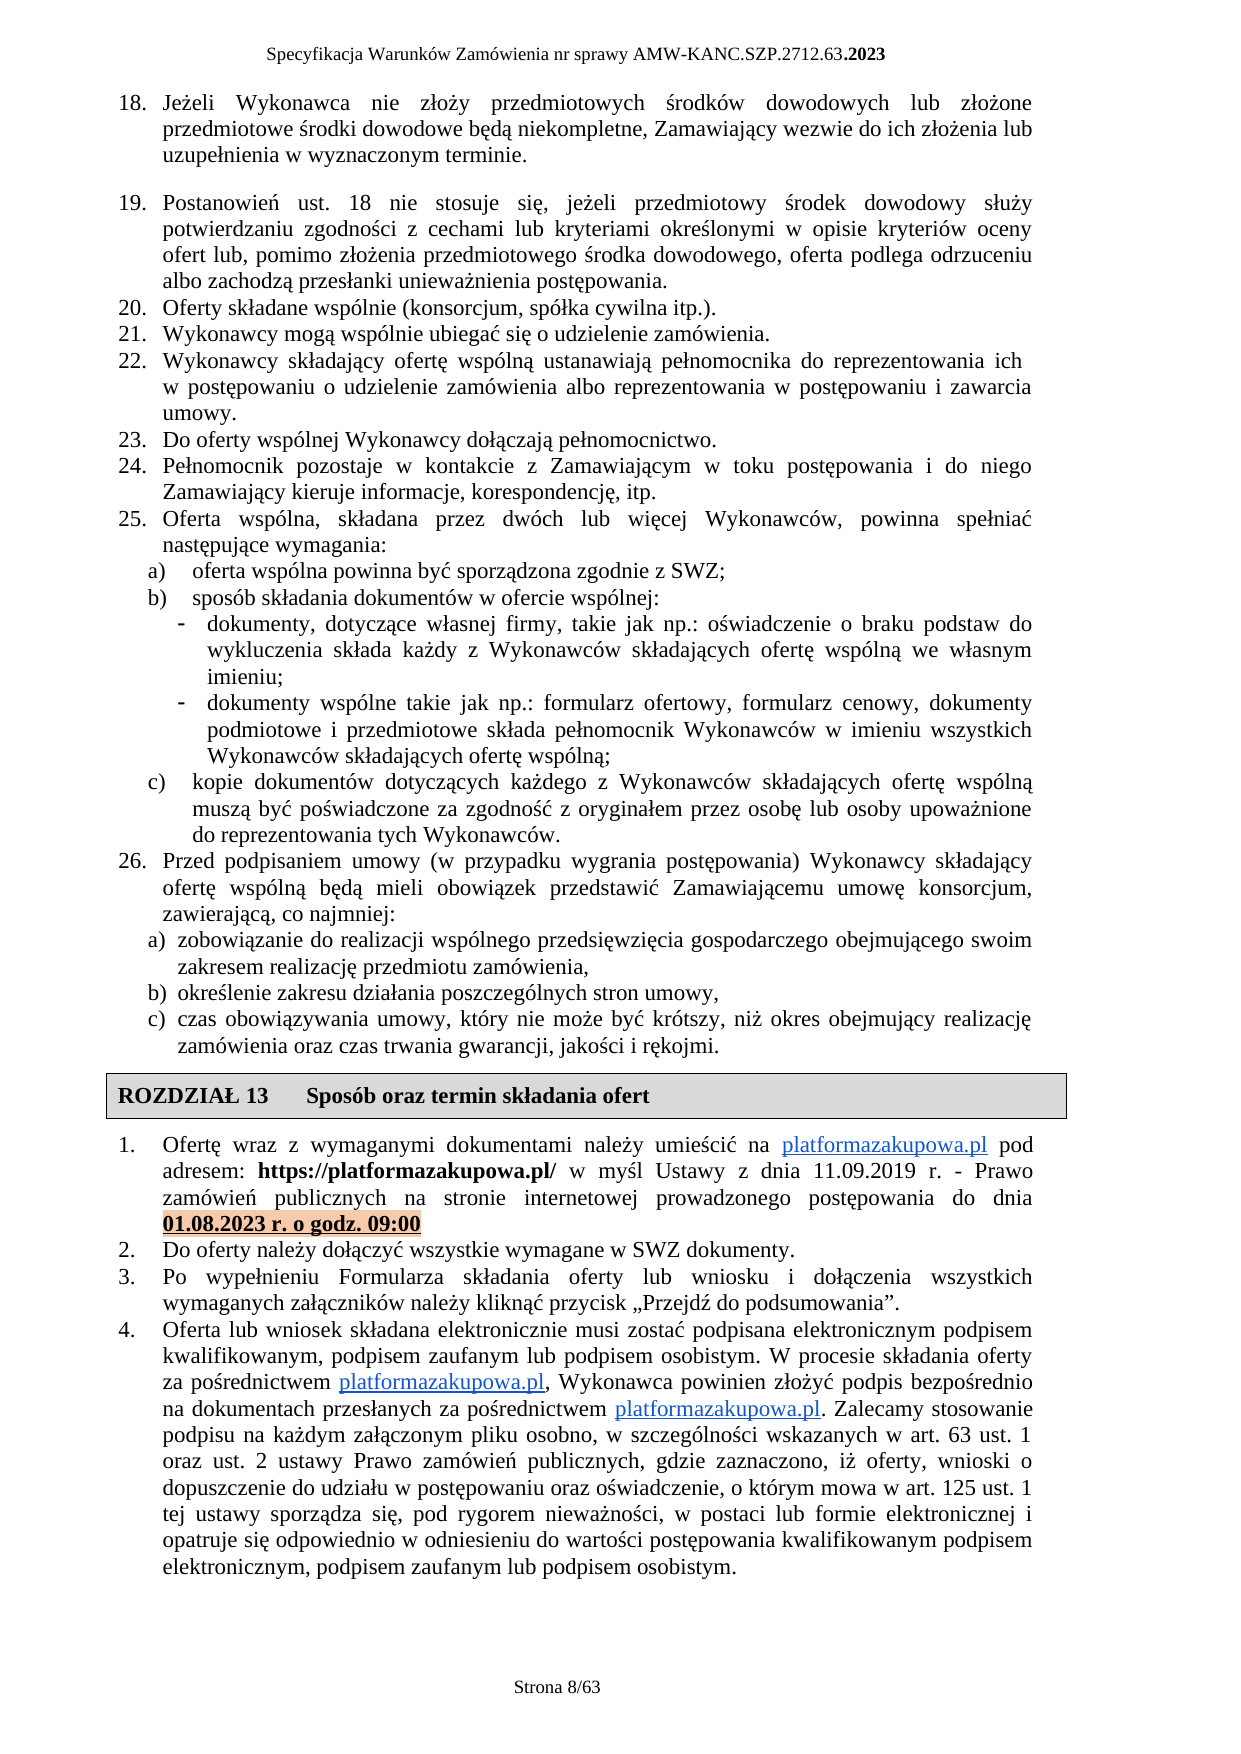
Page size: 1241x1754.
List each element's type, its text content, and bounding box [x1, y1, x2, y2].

list zobowiązanie do realizacji wspólnego przedsięwzięcia gospodarczego obejmującego swoim zakresem realizację przedmiotu zamówienia, [148, 926, 1033, 979]
list określenie zakresu działania poszczególnych stron umowy, [148, 979, 1033, 1006]
list sposób składania dokumentów w ofercie wspólnej: [148, 584, 1033, 610]
list Wykonawcy składający ofertę wspólną ustanawiają pełnomocnika do reprezentowania ich w postępowaniu o udzielenie zamówienia albo reprezentowania w postępowaniu i zawarcia umowy. [118, 347, 1033, 426]
table_header Sposób oraz termin składania ofert [295, 1074, 1066, 1118]
list oferta wspólna powinna być sporządzona zgodnie z SWZ; [148, 557, 1033, 584]
list Oferta wspólna, składana przez dwóch lub więcej Wykonawców, powinna spełniać następujące wymagania: [118, 505, 1033, 557]
list Do oferty należy dołączyć wszystkie wymagane w SWZ dokumenty. [118, 1237, 1033, 1263]
list Przed podpisaniem umowy (w przypadku wygrania postępowania) Wykonawcy składający ofertę wspólną będą mieli obowiązek przedstawić Zamawiającemu umowę konsorcjum, zawierającą, co najmniej: [118, 847, 1033, 926]
list dokumenty wspólne takie jak np.: formularz ofertowy, formularz cenowy, dokumenty podmiotowe i przedmiotowe składa pełnomocnik Wykonawców w imieniu wszystkich Wykonawców składających ofertę wspólną; [177, 689, 1033, 768]
list Oferty składane wspólnie (konsorcjum, spółka cywilna itp.). [118, 294, 1033, 320]
list kopie dokumentów dotyczących każdego z Wykonawców składających ofertę wspólną muszą być poświadczone za zgodność z oryginałem przez osobę lub osoby upoważnione do reprezentowania tych Wykonawców. [148, 768, 1033, 847]
list Oferta lub wniosek składana elektronicznie musi zostać podpisana elektronicznym podpisem kwalifikowanym, podpisem zaufanym lub podpisem osobistym. W procesie składania oferty za pośrednictwem platformazakupowa.pl, Wykonawca powinien złożyć podpis bezpośrednio na dokumentach przesłanych za pośrednictwem platformazakupowa.pl. Zalecamy stosowanie podpisu na każdym załączonym pliku osobno, w szczególności wskazanych w art. 63 ust. 1 oraz ust. 2 ustawy Prawo zamówień publicznych, gdzie zaznaczono, iż oferty, wnioski o dopuszczenie do udziału w postępowaniu oraz oświadczenie, o którym mowa w art. 125 ust. 1 tej ustawy sporządza się, pod rygorem nieważności, w postaci lub formie elektronicznej i opatruje się odpowiednio w odniesieniu do wartości postępowania kwalifikowanym podpisem elektronicznym, podpisem zaufanym lub podpisem osobistym. [118, 1316, 1033, 1579]
list Do oferty wspólnej Wykonawcy dołączają pełnomocnictwo. [118, 426, 1033, 452]
list Po wypełnieniu Formularza składania oferty lub wniosku i dołączenia wszystkich wymaganych załączników należy kliknąć przycisk „Przejdź do podsumowania”. [118, 1263, 1033, 1316]
list Wykonawcy mogą wspólnie ubiegać się o udzielenie zamówienia. [118, 320, 1033, 347]
list Postanowień ust. 18 nie stosuje się, jeżeli przedmiotowy środek dowodowy służy potwierdzaniu zgodności z cechami lub kryteriami określonymi w opisie kryteriów oceny ofert lub, pomimo złożenia przedmiotowego środka dowodowego, oferta podlega odrzuceniu albo zachodzą przesłanki unieważnienia postępowania. [118, 188, 1033, 294]
list Jeżeli Wykonawca nie złoży przedmiotowych środków dowodowych lub złożone przedmiotowe środki dowodowe będą niekompletne, Zamawiający wezwie do ich złożenia lub uzupełnienia w wyznaczonym terminie. [118, 89, 1033, 168]
list Pełnomocnik pozostaje w kontakcie z Zamawiającym w toku postępowania i do niego Zamawiający kieruje informacje, korespondencję, itp. [118, 452, 1033, 505]
table_header ROZDZIAŁ 13 [107, 1074, 295, 1118]
list Ofertę wraz z wymaganymi dokumentami należy umieścić na platformazakupowa.pl pod adresem: https://platformazakupowa.pl/ w myśl Ustawy z dnia 11.09.2019 r. - Prawo zamówień publicznych na stronie internetowej prowadzonego postępowania do dnia 01.08.2023 r. o godz. 09:00 [118, 1131, 1033, 1237]
list czas obowiązywania umowy, który nie może być krótszy, niż okres obejmujący realizację zamówienia oraz czas trwania gwarancji, jakości i rękojmi. [148, 1006, 1033, 1058]
list dokumenty, dotyczące własnej firmy, takie jak np.: oświadczenie o braku podstaw do wykluczenia składa każdy z Wykonawców składających ofertę wspólną we własnym imieniu; [177, 610, 1033, 689]
